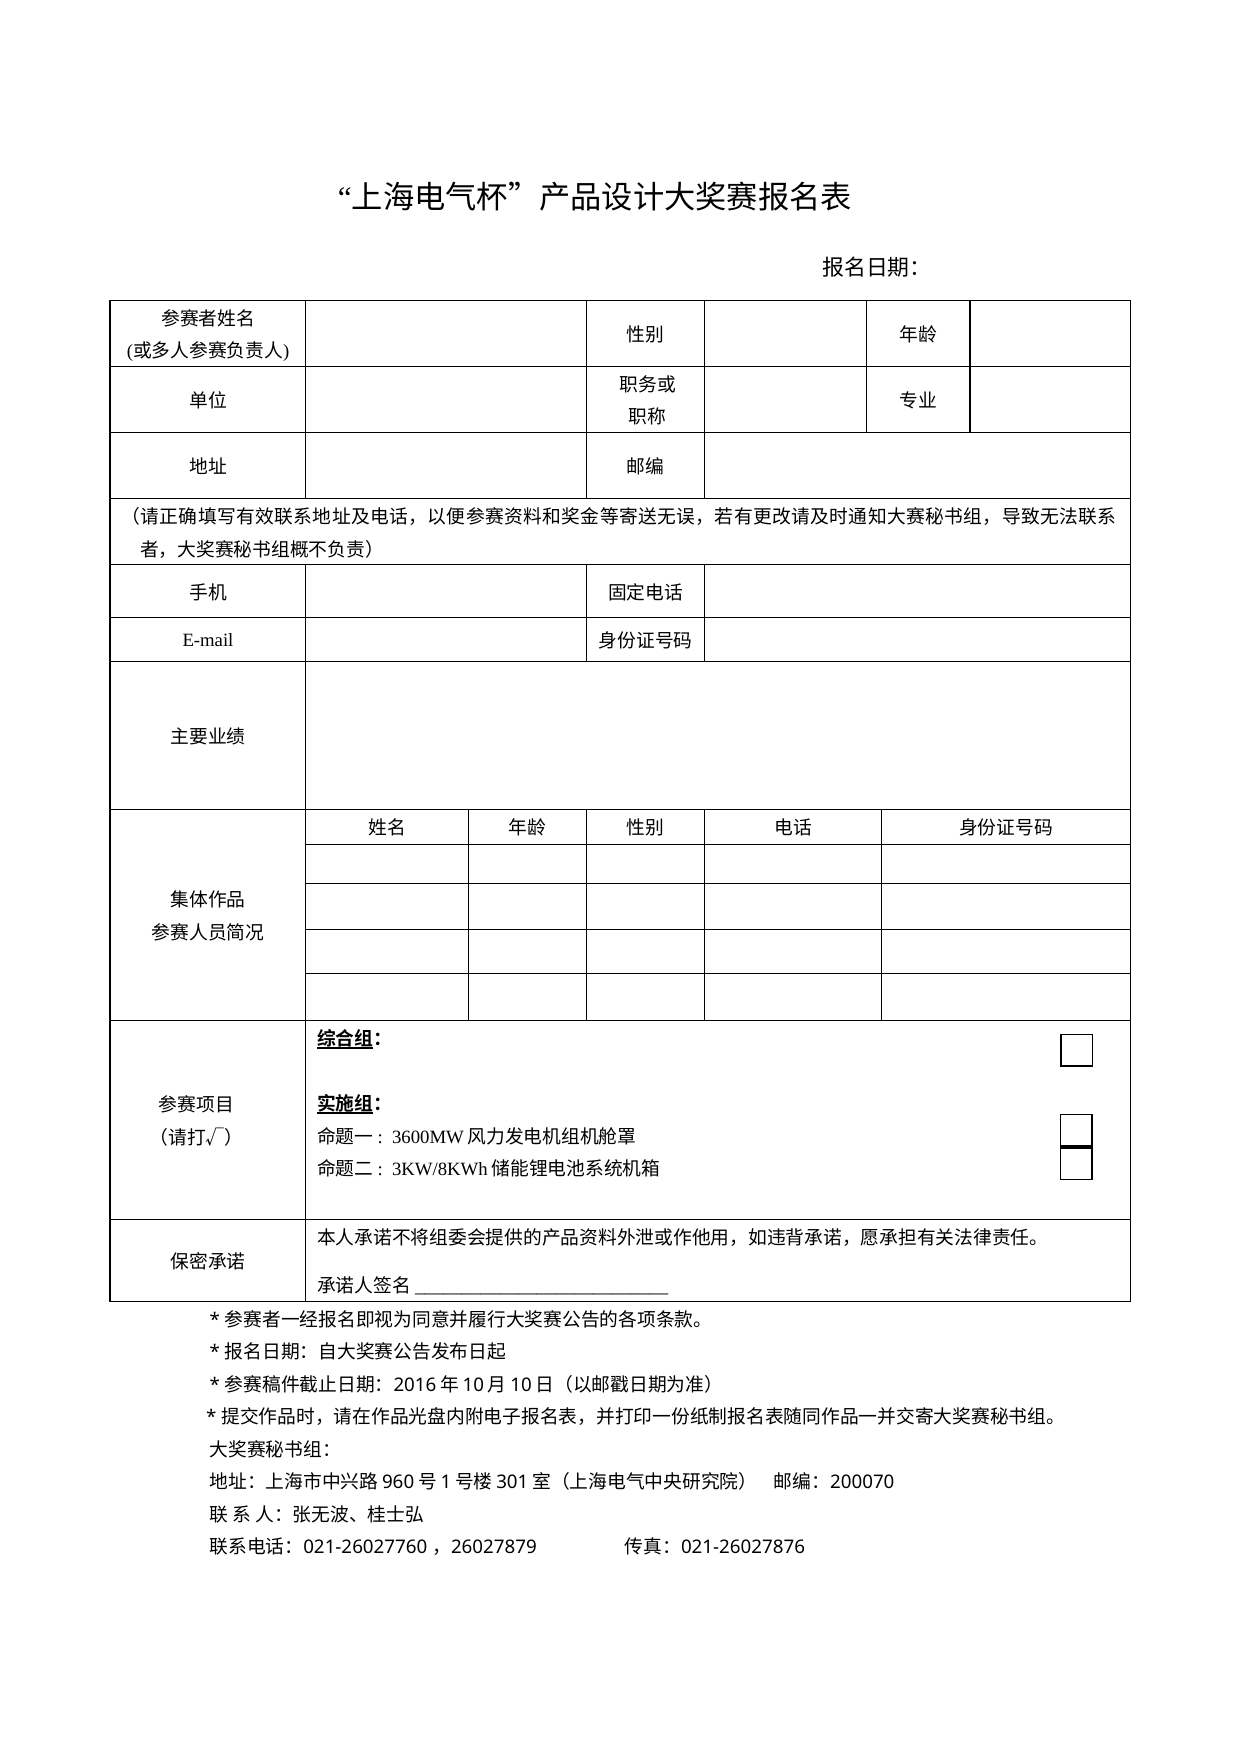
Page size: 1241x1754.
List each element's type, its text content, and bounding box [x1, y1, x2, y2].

table_cell 参赛项目 （请打√） [111, 1021, 305, 1219]
table_cell 本人承诺不将组委会提供的产品资料外泄或作他用，如违背承诺，愿承担有关法律责任。 承诺人签名 ___________________________ [306, 1220, 1130, 1301]
table_cell 综合组： 实施组： 命题一 : 3600MW风力发电机组机舱罩 命题二 : 3KW/8KWh储能锂电池系统机箱 [306, 1021, 1130, 1219]
table_cell 邮编 [587, 433, 704, 498]
table_cell [705, 433, 1130, 498]
text * 提交作品时，请在作品光盘内附电子报名表，并打印一份纸制报名表随同作品一并交寄大奖赛秘书组。 [187, 1399, 1053, 1432]
table_cell [705, 884, 881, 928]
table_cell [882, 845, 1130, 883]
table_cell [882, 884, 1130, 928]
table_cell 电话 [705, 810, 881, 843]
table_cell 职务或 职称 [587, 367, 704, 432]
table_cell 保密承诺 [111, 1220, 305, 1301]
table_cell [587, 930, 704, 973]
table_header 参赛者姓名 (或多人参赛负责人) [111, 301, 305, 366]
table_cell 单位 [111, 367, 305, 432]
text 地址：上海市中兴路960号1号楼301室（上海电气中央研究院） 邮编：200070 [209, 1464, 1003, 1497]
table_cell [306, 367, 586, 432]
table_cell 手机 [111, 565, 305, 617]
table_cell [705, 930, 881, 973]
table_cell [705, 974, 881, 1020]
table_cell [587, 884, 704, 928]
table_cell （请正确填写有效联系地址及电话，以便参赛资料和奖金等寄送无误，若有更改请及时通知大赛秘书组，导致无法联系者，大奖赛秘书组概不负责） [111, 499, 1130, 564]
table_header 年龄 [867, 301, 969, 366]
table_cell [469, 845, 586, 883]
table_cell 专业 [867, 367, 969, 432]
text 联系电话：021-26027760 ，26027879 传真：021-26027876 [209, 1529, 1003, 1562]
table_header [971, 301, 1130, 366]
table_cell [469, 930, 586, 973]
table_cell [882, 930, 1130, 973]
text 报名日期： [275, 249, 1069, 282]
table_cell [306, 618, 586, 661]
text * 参赛者一经报名即视为同意并履行大奖赛公告的各项条款。 [187, 1302, 1003, 1334]
table_header [306, 301, 586, 366]
table_cell [469, 884, 586, 928]
table_cell [705, 565, 1130, 617]
table_cell [469, 974, 586, 1020]
table_cell 地址 [111, 433, 305, 498]
table_cell 年龄 [469, 810, 586, 843]
table_cell 身份证号码 [587, 618, 704, 661]
table_cell [587, 974, 704, 1020]
table_cell E-mail [111, 618, 305, 661]
table_cell 姓名 [306, 810, 468, 843]
table_cell [705, 845, 881, 883]
table_cell [705, 367, 866, 432]
table_header [705, 301, 866, 366]
table_cell 性别 [587, 810, 704, 843]
table_cell [306, 845, 468, 883]
text 大奖赛秘书组： [209, 1432, 1003, 1464]
table_cell [971, 367, 1130, 432]
table_cell 固定电话 [587, 565, 704, 617]
table_cell [306, 662, 1130, 809]
text * 参赛稿件截止日期：2016年10月10日（以邮戳日期为准） [187, 1367, 1003, 1399]
table_cell 身份证号码 [882, 810, 1130, 843]
table_cell [882, 974, 1130, 1020]
table_cell [306, 433, 586, 498]
table_cell 集体作品 参赛人员简况 [111, 810, 305, 1020]
table_cell 主要业绩 [111, 662, 305, 809]
table_cell [705, 618, 1130, 661]
text 联 系 人：张无波、桂士弘 [209, 1497, 1003, 1529]
table_cell [306, 974, 468, 1020]
table_cell [306, 565, 586, 617]
text * 报名日期：自大奖赛公告发布日起 [187, 1334, 1003, 1367]
table_cell [306, 930, 468, 973]
table_cell [587, 845, 704, 883]
table_cell [306, 884, 468, 928]
text “上海电气杯”产品设计大奖赛报名表 [275, 162, 1069, 227]
table_header 性别 [587, 301, 704, 366]
